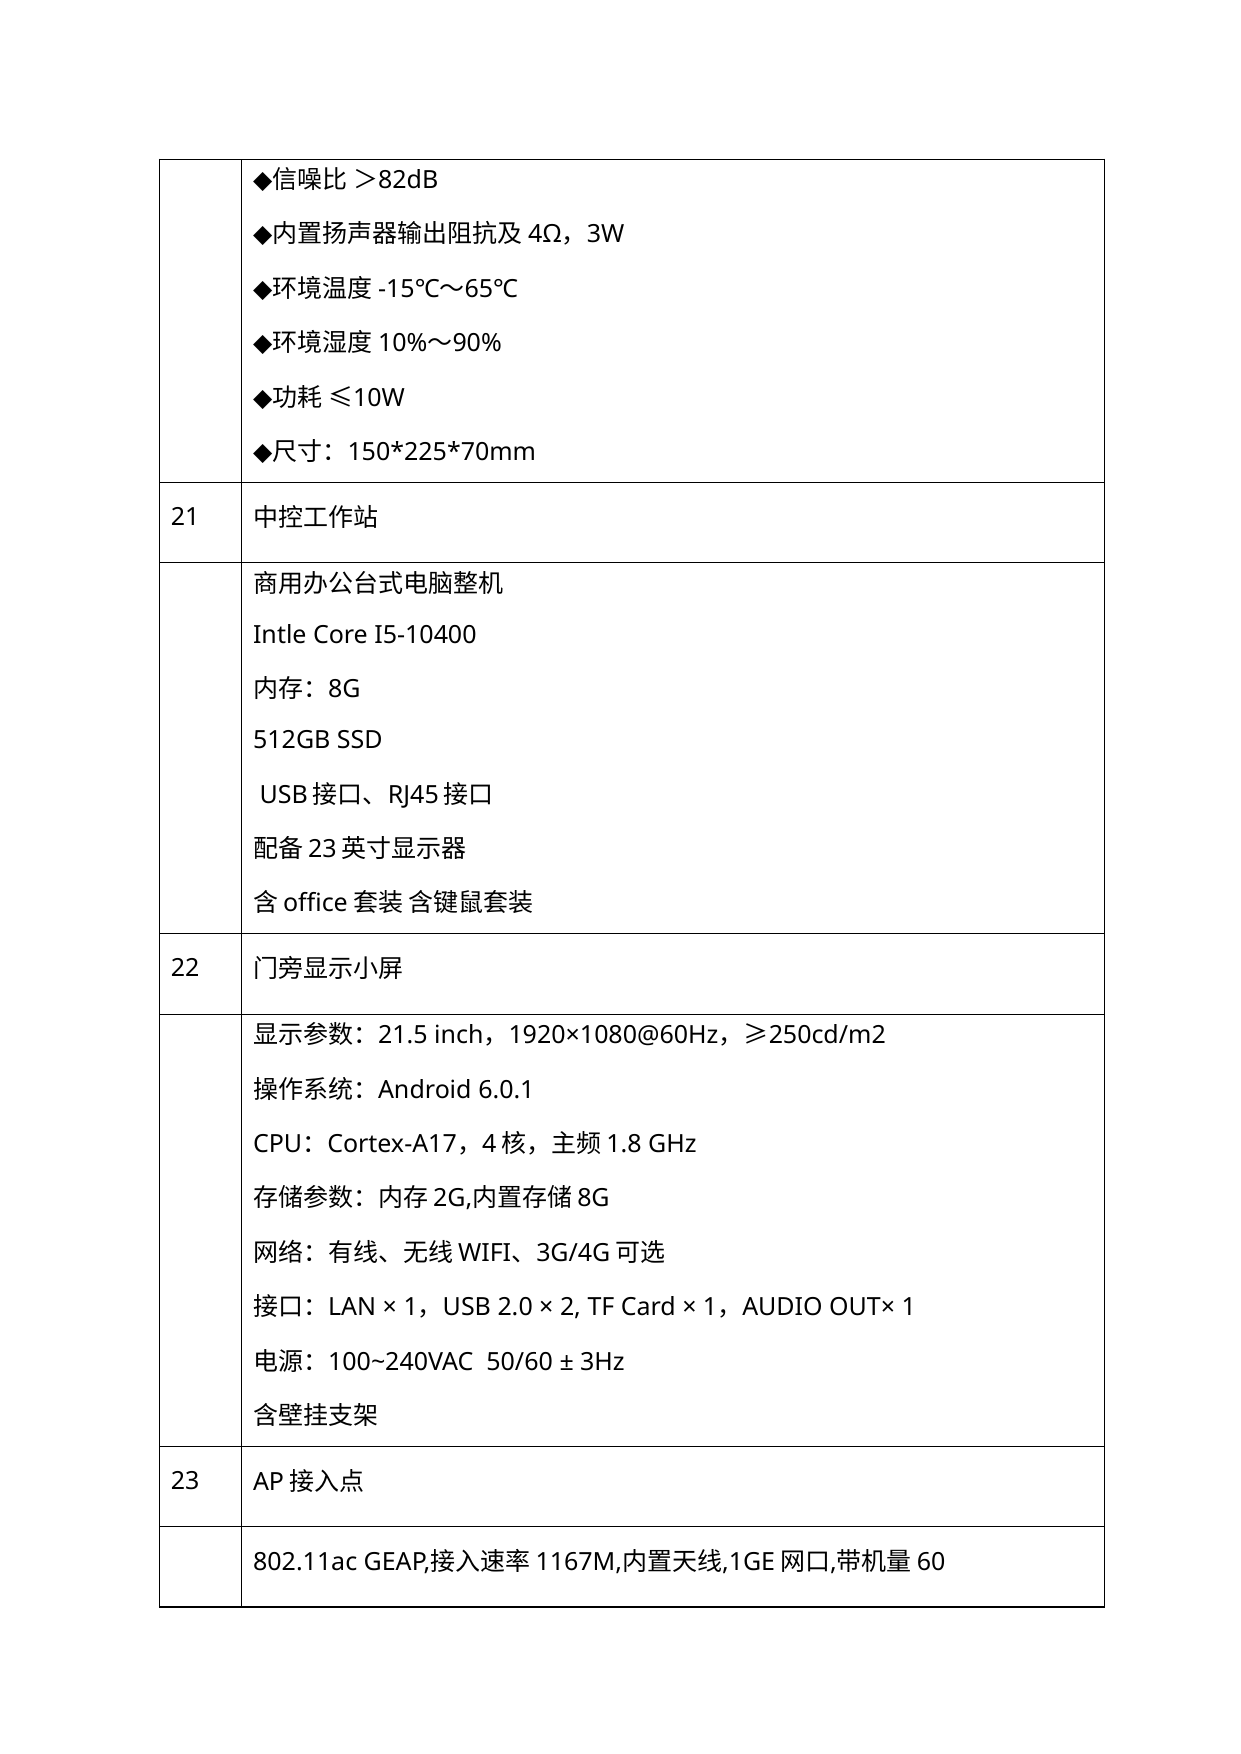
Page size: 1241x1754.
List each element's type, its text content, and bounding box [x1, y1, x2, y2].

table_cell AP接入点 [242, 1447, 1104, 1526]
table_cell 显示参数：21.5 inch，1920×1080@60Hz，≥250cd/m2 操作系统：Android 6.0.1 CPU：Cortex-A17，4核，主频1.8 GHz 存储参数：内存2G,内置存储8G 网络：有线、无线WIFI、3G/4G可选 接口：LAN × 1，USB 2.0 × 2, TF Card × 1，AUDIO OUT× 1 电源：100~240VAC 50/60 ± 3Hz 含壁挂支架 [242, 1015, 1104, 1446]
table_cell 22 [160, 934, 241, 1014]
table_cell [160, 563, 241, 933]
table_cell 中控工作站 [242, 483, 1104, 562]
table_cell [160, 1527, 241, 1606]
table_cell 门旁显示小屏 [242, 934, 1104, 1014]
table_cell [160, 160, 241, 482]
table_cell 21 [160, 483, 241, 562]
table_cell 23 [160, 1447, 241, 1526]
table_cell 802.11ac GEAP,接入速率1167M,内置天线,1GE网口,带机量60 [242, 1527, 1104, 1606]
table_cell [242, 160, 1104, 482]
table_cell 商用办公台式电脑整机 Intle Core I5-10400 内存：8G 512GB SSD USB接口、RJ45接口 配备23英寸显示器 含office套装 含键鼠套装 [242, 563, 1104, 933]
table_cell [160, 1015, 241, 1446]
